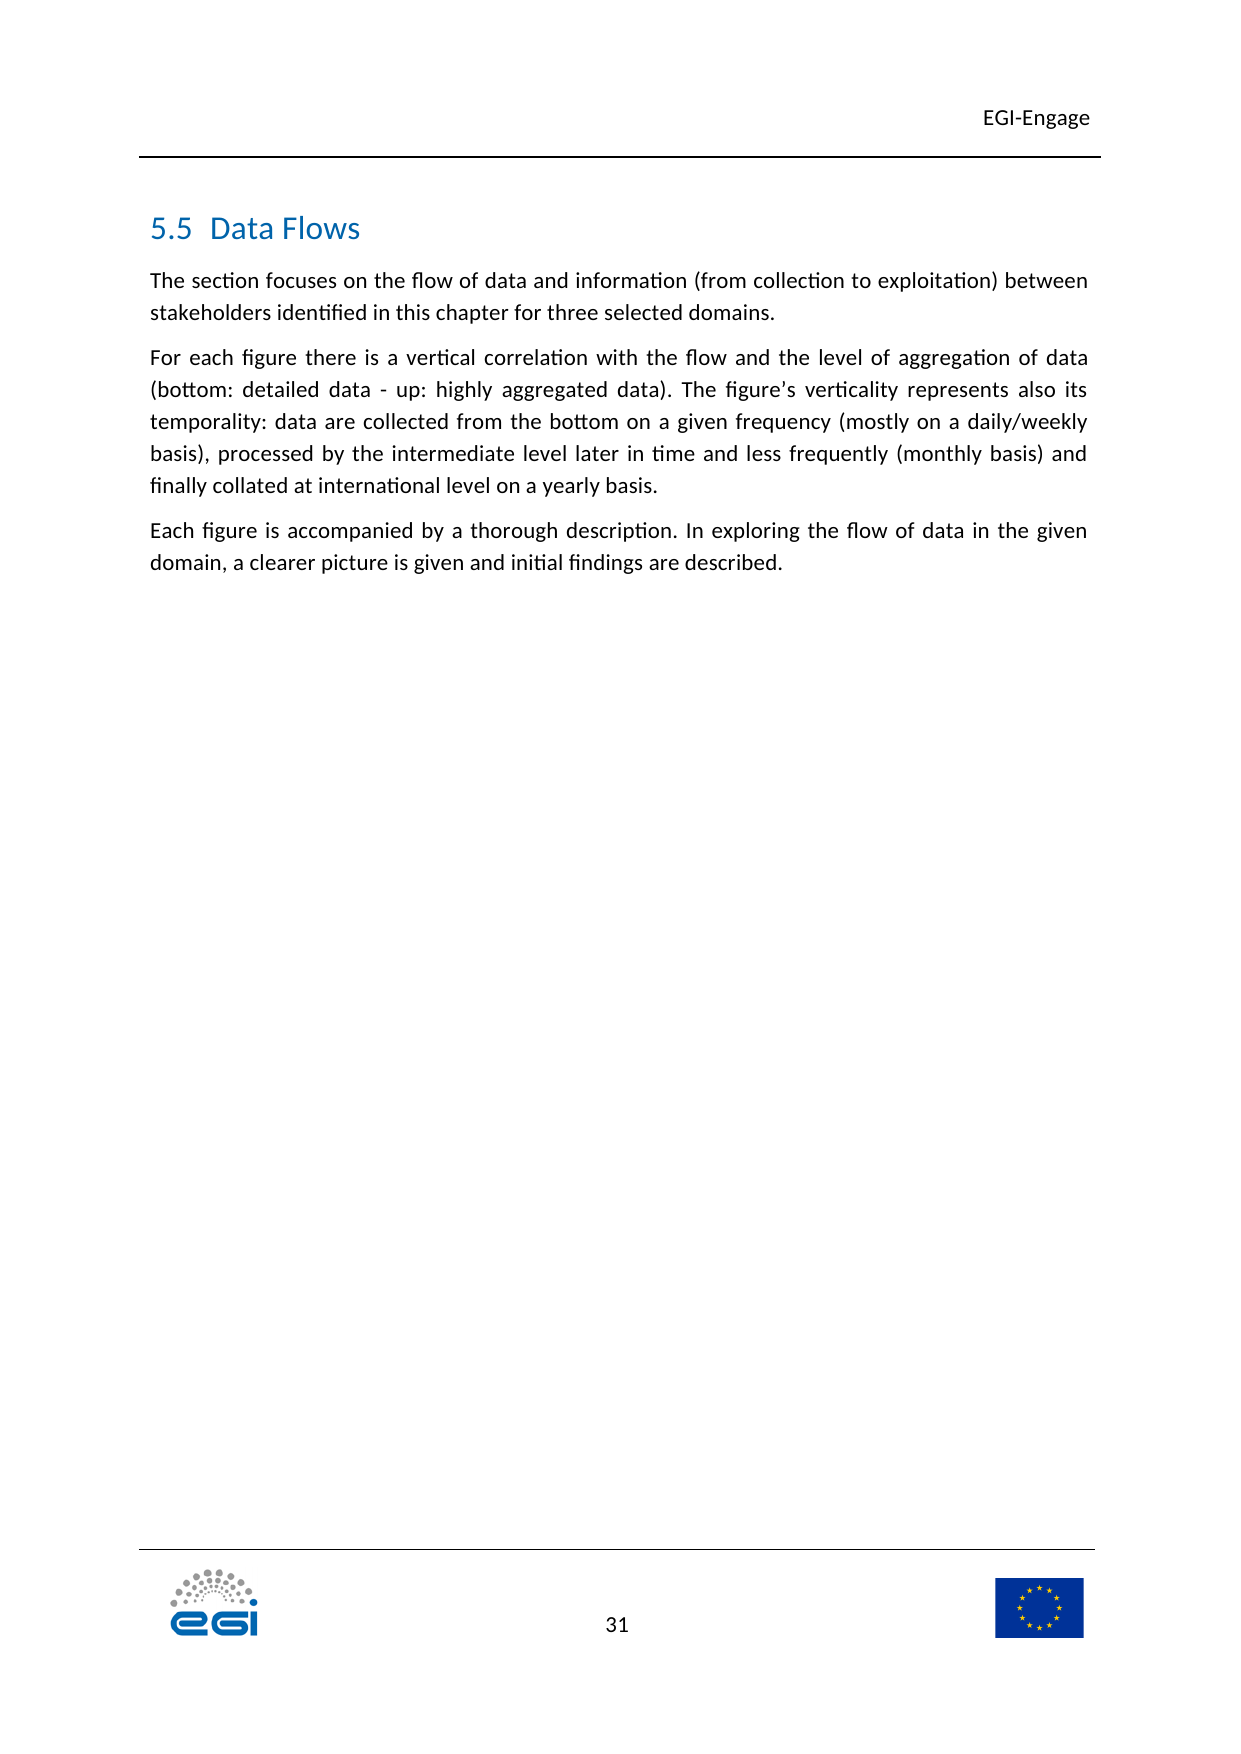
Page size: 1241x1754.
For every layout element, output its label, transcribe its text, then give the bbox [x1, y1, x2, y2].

subtitle Data Flows [150, 207, 1090, 247]
picture [995, 1578, 1084, 1638]
text For each figure there is a vertical correlation with the flow and the level of aggregation of data (bottom: detailed data - up: highly aggregated data). The figure’s verticality represents also its temporality: data are collected from the bottom on a given frequency (mostly on a daily/weekly basis), processed by the intermediate level later in time and less frequently (monthly basis) and finally collated at international level on a yearly basis. [150, 343, 1090, 500]
picture [150, 1567, 276, 1638]
text The section focuses on the flow of data and information (from collection to exploitation) between stakeholders identified in this chapter for three selected domains. [150, 266, 1090, 326]
text Each figure is accompanied by a thorough description. In exploring the flow of data in the given domain, a clearer picture is given and initial findings are described. [150, 516, 1090, 577]
